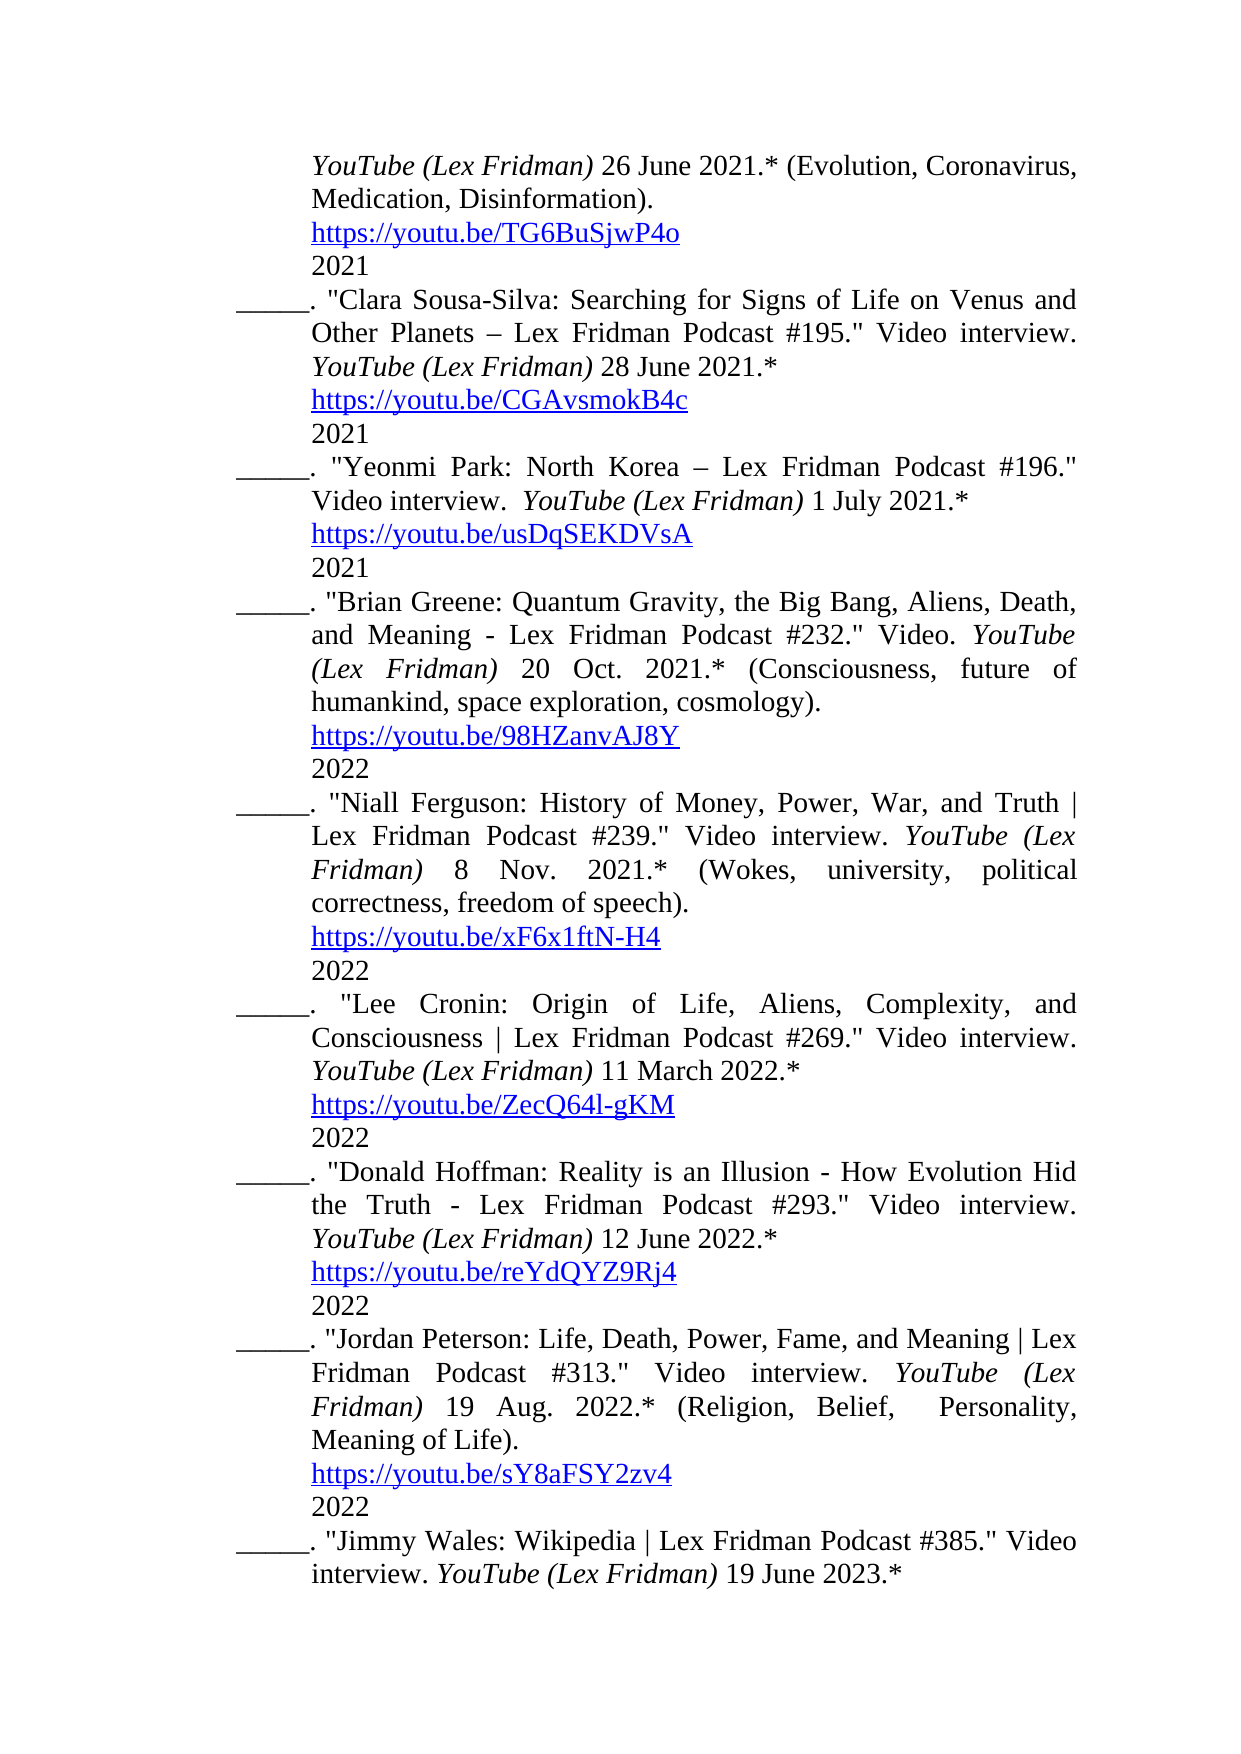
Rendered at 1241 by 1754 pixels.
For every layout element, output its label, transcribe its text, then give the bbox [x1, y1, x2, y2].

text 2022 [236, 1288, 1078, 1322]
text _____. "Lee Cronin: Origin of Life, Aliens, Complexity, and Consciousness | Lex Fridman Podcast #269." Video interview. YouTube (Lex Fridman) 11 March 2022.* [236, 986, 1078, 1087]
text https://youtu.be/sY8aFSY2zv4 [311, 1456, 1078, 1489]
text 2021 [311, 248, 1078, 282]
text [236, 148, 1078, 215]
text https://youtu.be/98HZanvAJ8Y [236, 718, 1078, 751]
text _____. "Brian Greene: Quantum Gravity, the Big Bang, Aliens, Death, and Meaning - Lex Fridman Podcast #232." Video. YouTube (Lex Fridman) 20 Oct. 2021.* (Consciousness, future of humankind, space exploration, cosmology). [236, 584, 1078, 718]
text 2022 [236, 751, 1078, 785]
text 2022 [236, 953, 1078, 986]
text 2022 [311, 1489, 1078, 1523]
text https://youtu.be/CGAvsmokB4c [311, 382, 1078, 416]
text https://youtu.be/ZecQ64l-gKM [311, 1087, 1078, 1120]
text _____. "Yeonmi Park: North Korea – Lex Fridman Podcast #196." Video interview. YouTube (Lex Fridman) 1 July 2021.* [236, 449, 1078, 517]
text 2021 [236, 416, 1078, 449]
text _____. "Jimmy Wales: Wikipedia | Lex Fridman Podcast #385." Video interview. YouTube (Lex Fridman) 19 June 2023.* [236, 1523, 1078, 1590]
text https://youtu.be/reYdQYZ9Rj4 [236, 1254, 1078, 1288]
text _____. "Jordan Peterson: Life, Death, Power, Fame, and Meaning | Lex Fridman Podcast #313." Video interview. YouTube (Lex Fridman) 19 Aug. 2022.* (Religion, Belief, Personality, Meaning of Life). [236, 1322, 1078, 1456]
text _____. "Clara Sousa-Silva: Searching for Signs of Life on Venus and Other Planets – Lex Fridman Podcast #195." Video interview. YouTube (Lex Fridman) 28 June 2021.* [236, 282, 1078, 382]
text https://youtu.be/usDqSEKDVsA [236, 517, 1078, 550]
text https://youtu.be/TG6BuSjwP4o [311, 215, 1078, 248]
text https://youtu.be/xF6x1ftN-H4 [236, 919, 1078, 953]
text 2021 [236, 550, 1078, 584]
text _____. "Niall Ferguson: History of Money, Power, War, and Truth | Lex Fridman Podcast #239." Video interview. YouTube (Lex Fridman) 8 Nov. 2021.* (Wokes, university, political correctness, freedom of speech). [236, 785, 1078, 919]
text 2022 [311, 1120, 1078, 1154]
text _____. "Donald Hoffman: Reality is an Illusion - How Evolution Hid the Truth - Lex Fridman Podcast #293." Video interview. YouTube (Lex Fridman) 12 June 2022.* [236, 1154, 1078, 1254]
